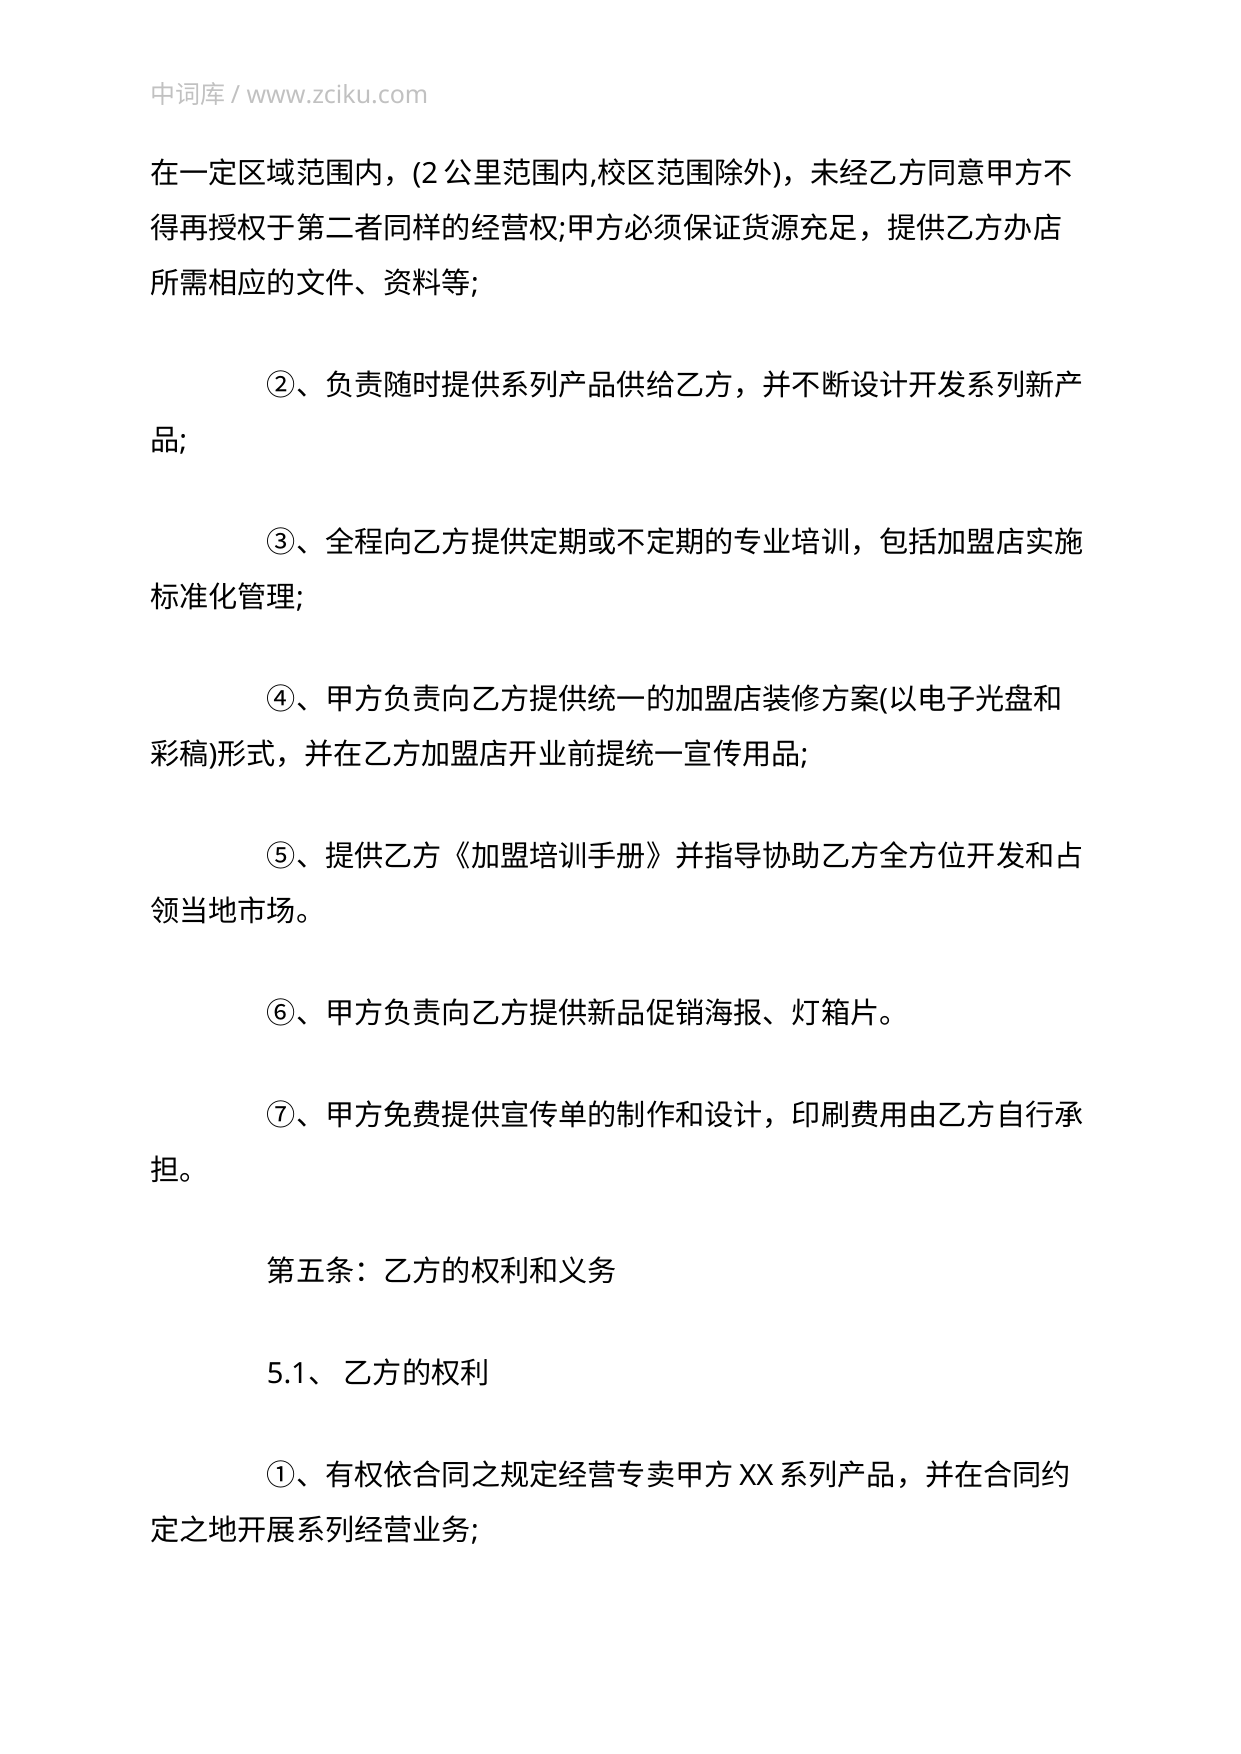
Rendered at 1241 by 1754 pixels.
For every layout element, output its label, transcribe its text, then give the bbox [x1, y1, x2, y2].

text 5.1、 乙方的权利 [150, 1349, 1090, 1392]
text 第五条：乙方的权利和义务 [150, 1248, 1090, 1290]
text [150, 150, 1090, 302]
text ⑥、甲方负责向乙方提供新品促销海报、灯箱片。 [150, 989, 1090, 1032]
text ②、负责随时提供系列产品供给乙方，并不断设计开发系列新产品; [150, 362, 1090, 459]
text ⑤、提供乙方《加盟培训手册》并指导协助乙方全方位开发和占领当地市场。 [150, 833, 1090, 930]
text ③、全程向乙方提供定期或不定期的专业培训，包括加盟店实施标准化管理; [150, 519, 1090, 616]
text ①、有权依合同之规定经营专卖甲方XX系列产品，并在合同约定之地开展系列经营业务; [150, 1452, 1090, 1549]
text ⑦、甲方免费提供宣传单的制作和设计，印刷费用由乙方自行承担。 [150, 1091, 1090, 1188]
text ④、甲方负责向乙方提供统一的加盟店装修方案(以电子光盘和彩稿)形式，并在乙方加盟店开业前提统一宣传用品; [150, 676, 1090, 773]
